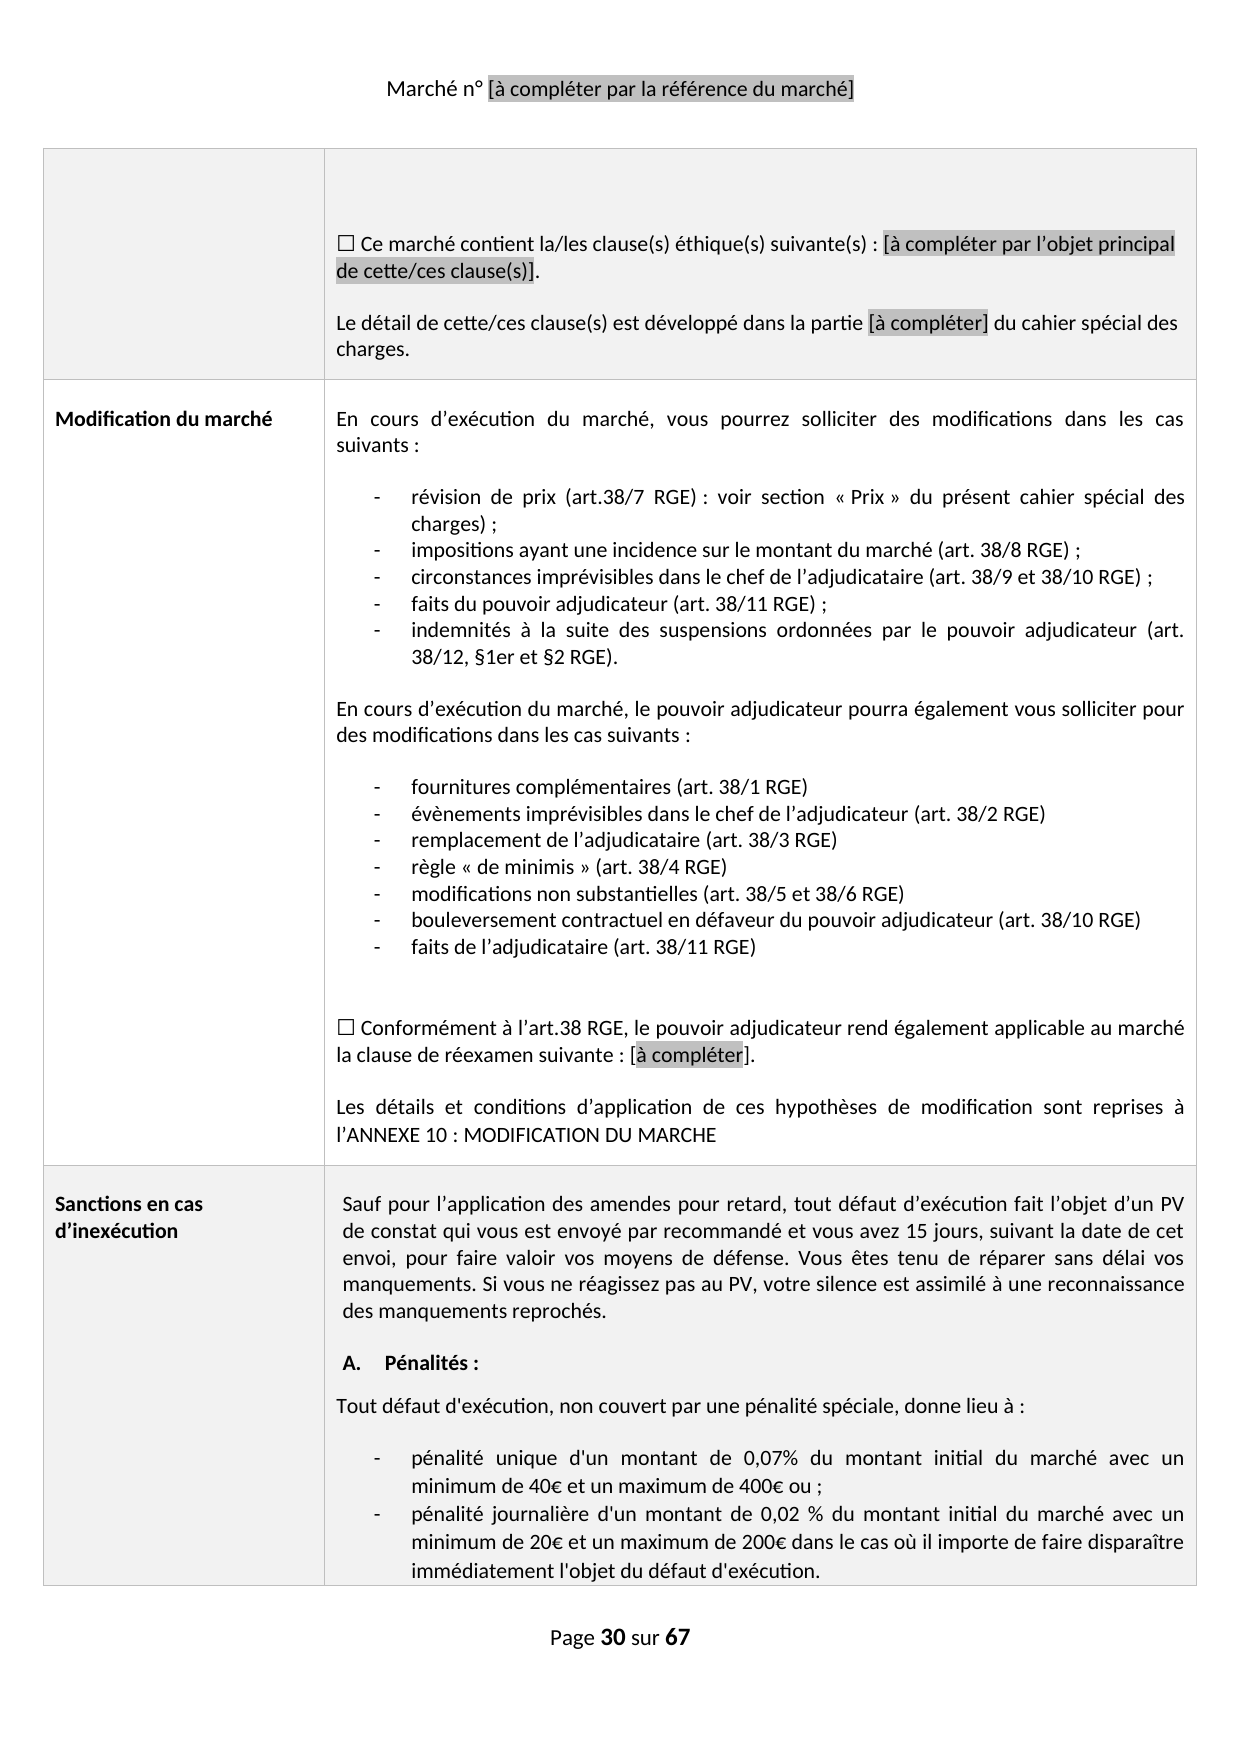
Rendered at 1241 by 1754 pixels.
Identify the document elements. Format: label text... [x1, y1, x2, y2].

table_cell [325, 149, 1196, 379]
table_cell En cours d’exécution du marché, vous pourrez solliciter des modifications dans les cas suivants : révision de prix (art.38/7 RGE) : voir section « Prix » du présent cahier spécial des charges) ; impositions ayant une incidence sur le montant du marché (art. 38/8 RGE) ; circonstances imprévisibles dans le chef de l’adjudicataire (art. 38/9 et 38/10 RGE) ; faits du pouvoir adjudicateur (art. 38/11 RGE) ; indemnités à la suite des suspensions ordonnées par le pouvoir adjudicateur (art. 38/12, §1er et §2 RGE). En cours d’exécution du marché, le pouvoir adjudicateur pourra également vous solliciter pour des modifications dans les cas suivants : fournitures complémentaires (art. 38/1 RGE) évènements imprévisibles dans le chef de l’adjudicateur (art. 38/2 RGE) remplacement de l’adjudicataire (art. 38/3 RGE) règle « de minimis » (art. 38/4 RGE) modifications non substantielles (art. 38/5 et 38/6 RGE) bouleversement contractuel en défaveur du pouvoir adjudicateur (art. 38/10 RGE) faits de l’adjudicataire (art. 38/11 RGE) ☐ Conformément à l’art.38 RGE, le pouvoir adjudicateur rend également applicable au marché la clause de réexamen suivante : [à compléter]. Les détails et conditions d’application de ces hypothèses de modification sont reprises à l’ANNEXE 10 : MODIFICATION DU MARCHE [325, 380, 1196, 1164]
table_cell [44, 1166, 324, 1585]
table_cell Clauses éthiques [44, 149, 324, 379]
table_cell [325, 1166, 1196, 1585]
table_cell Modification du marché [44, 380, 324, 1164]
